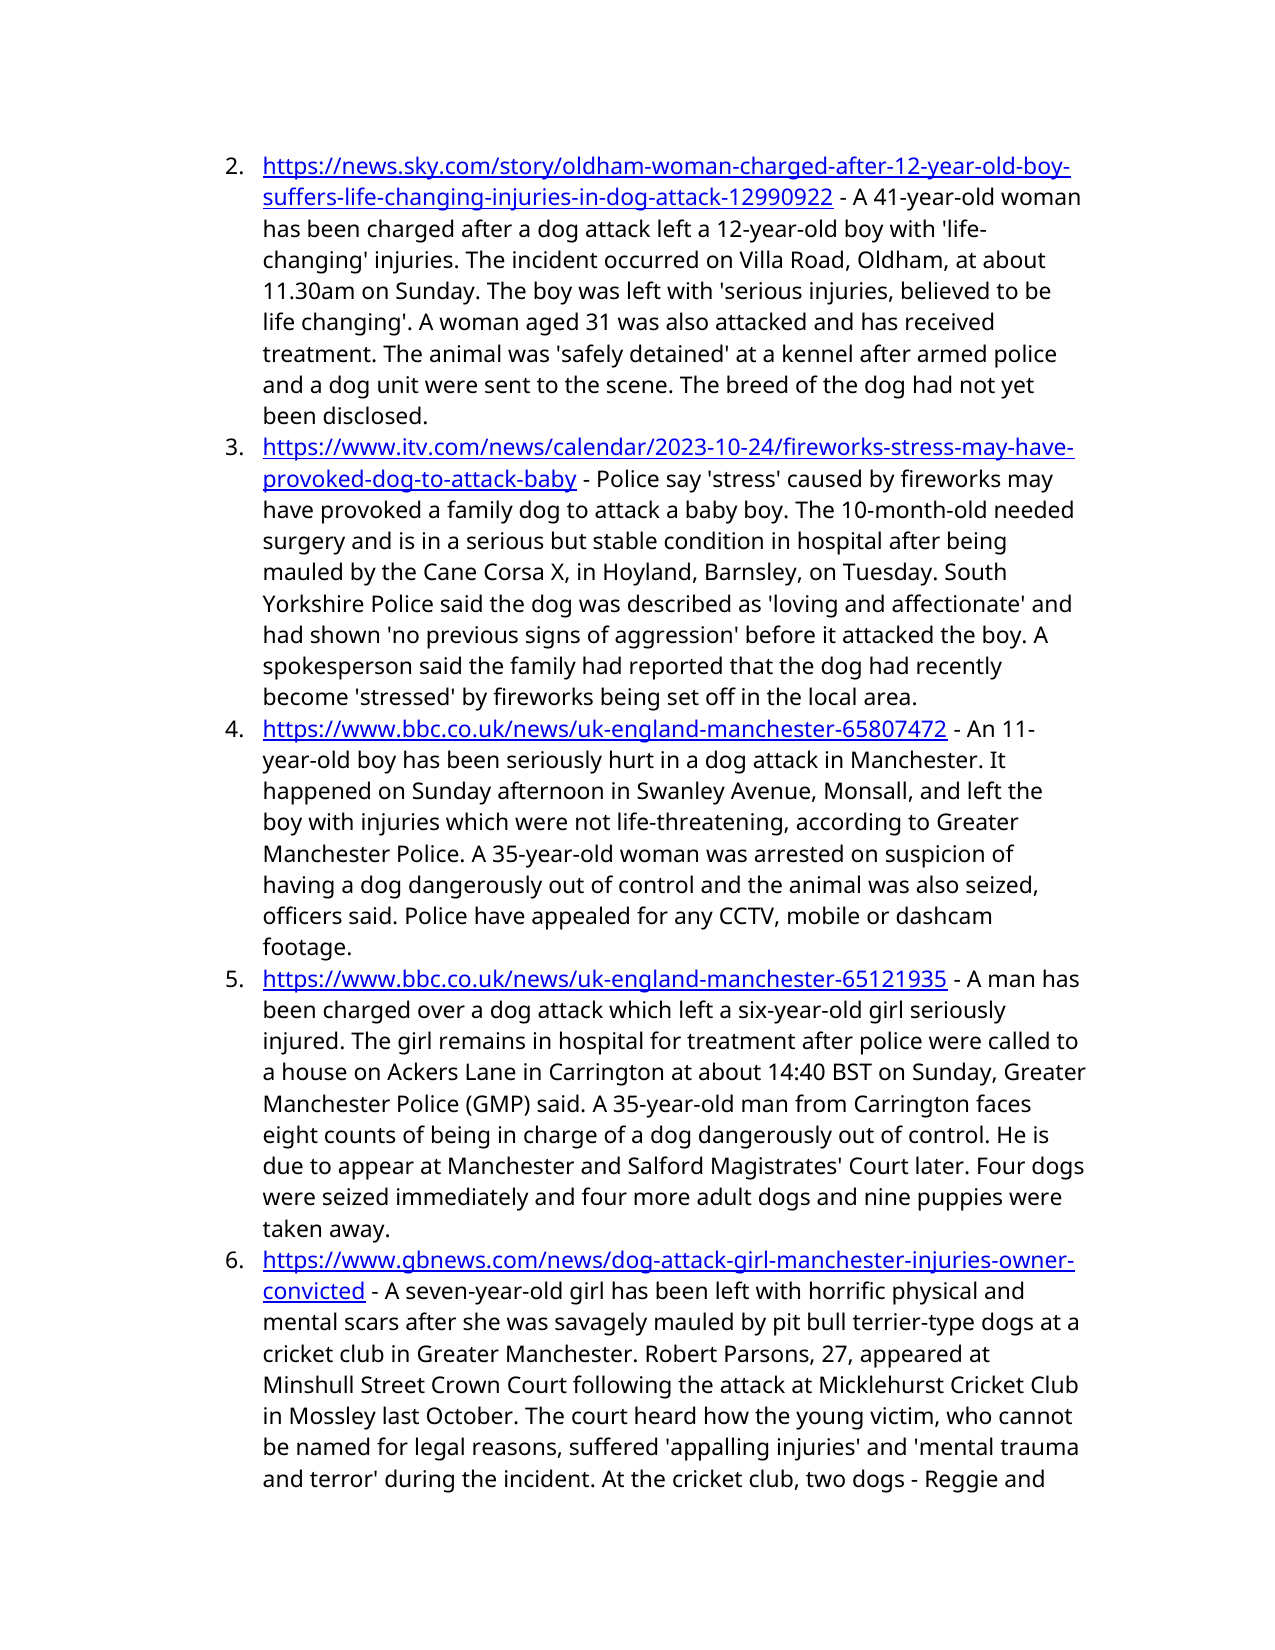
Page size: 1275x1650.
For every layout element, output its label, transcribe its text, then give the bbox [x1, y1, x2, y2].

list https://www.bbc.co.uk/news/uk-england-manchester-65807472 - An 11-year-old boy has been seriously hurt in a dog attack in Manchester. It happened on Sunday afternoon in Swanley Avenue, Monsall, and left the boy with injuries which were not life-threatening, according to Greater Manchester Police. A 35-year-old woman was arrested on suspicion of having a dog dangerously out of control and the animal was also seized, officers said. Police have appealed for any CCTV, mobile or dashcam footage. [225, 712, 1087, 962]
list https://www.itv.com/news/calendar/2023-10-24/fireworks-stress-may-have-provoked-dog-to-attack-baby - Police say 'stress' caused by fireworks may have provoked a family dog to attack a baby boy. The 10-month-old needed surgery and is in a serious but stable condition in hospital after being mauled by the Cane Corsa X, in Hoyland, Barnsley, on Tuesday. South Yorkshire Police said the dog was described as 'loving and affectionate' and had shown 'no previous signs of aggression' before it attacked the boy. A spokesperson said the family had reported that the dog had recently become 'stressed' by fireworks being set off in the local area. [225, 431, 1087, 712]
list https://news.sky.com/story/oldham-woman-charged-after-12-year-old-boy-suffers-life-changing-injuries-in-dog-attack-12990922 - A 41-year-old woman has been charged after a dog attack left a 12-year-old boy with 'life-changing' injuries. The incident occurred on Villa Road, Oldham, at about 11.30am on Sunday. The boy was left with 'serious injuries, believed to be life changing'. A woman aged 31 was also attacked and has received treatment. The animal was 'safely detained' at a kennel after armed police and a dog unit were sent to the scene. The breed of the dog had not yet been disclosed. [225, 150, 1087, 431]
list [225, 1244, 1087, 1494]
list https://www.bbc.co.uk/news/uk-england-manchester-65121935 - A man has been charged over a dog attack which left a six-year-old girl seriously injured. The girl remains in hospital for treatment after police were called to a house on Ackers Lane in Carrington at about 14:40 BST on Sunday, Greater Manchester Police (GMP) said. A 35-year-old man from Carrington faces eight counts of being in charge of a dog dangerously out of control. He is due to appear at Manchester and Salford Magistrates' Court later. Four dogs were seized immediately and four more adult dogs and nine puppies were taken away. [225, 962, 1087, 1244]
